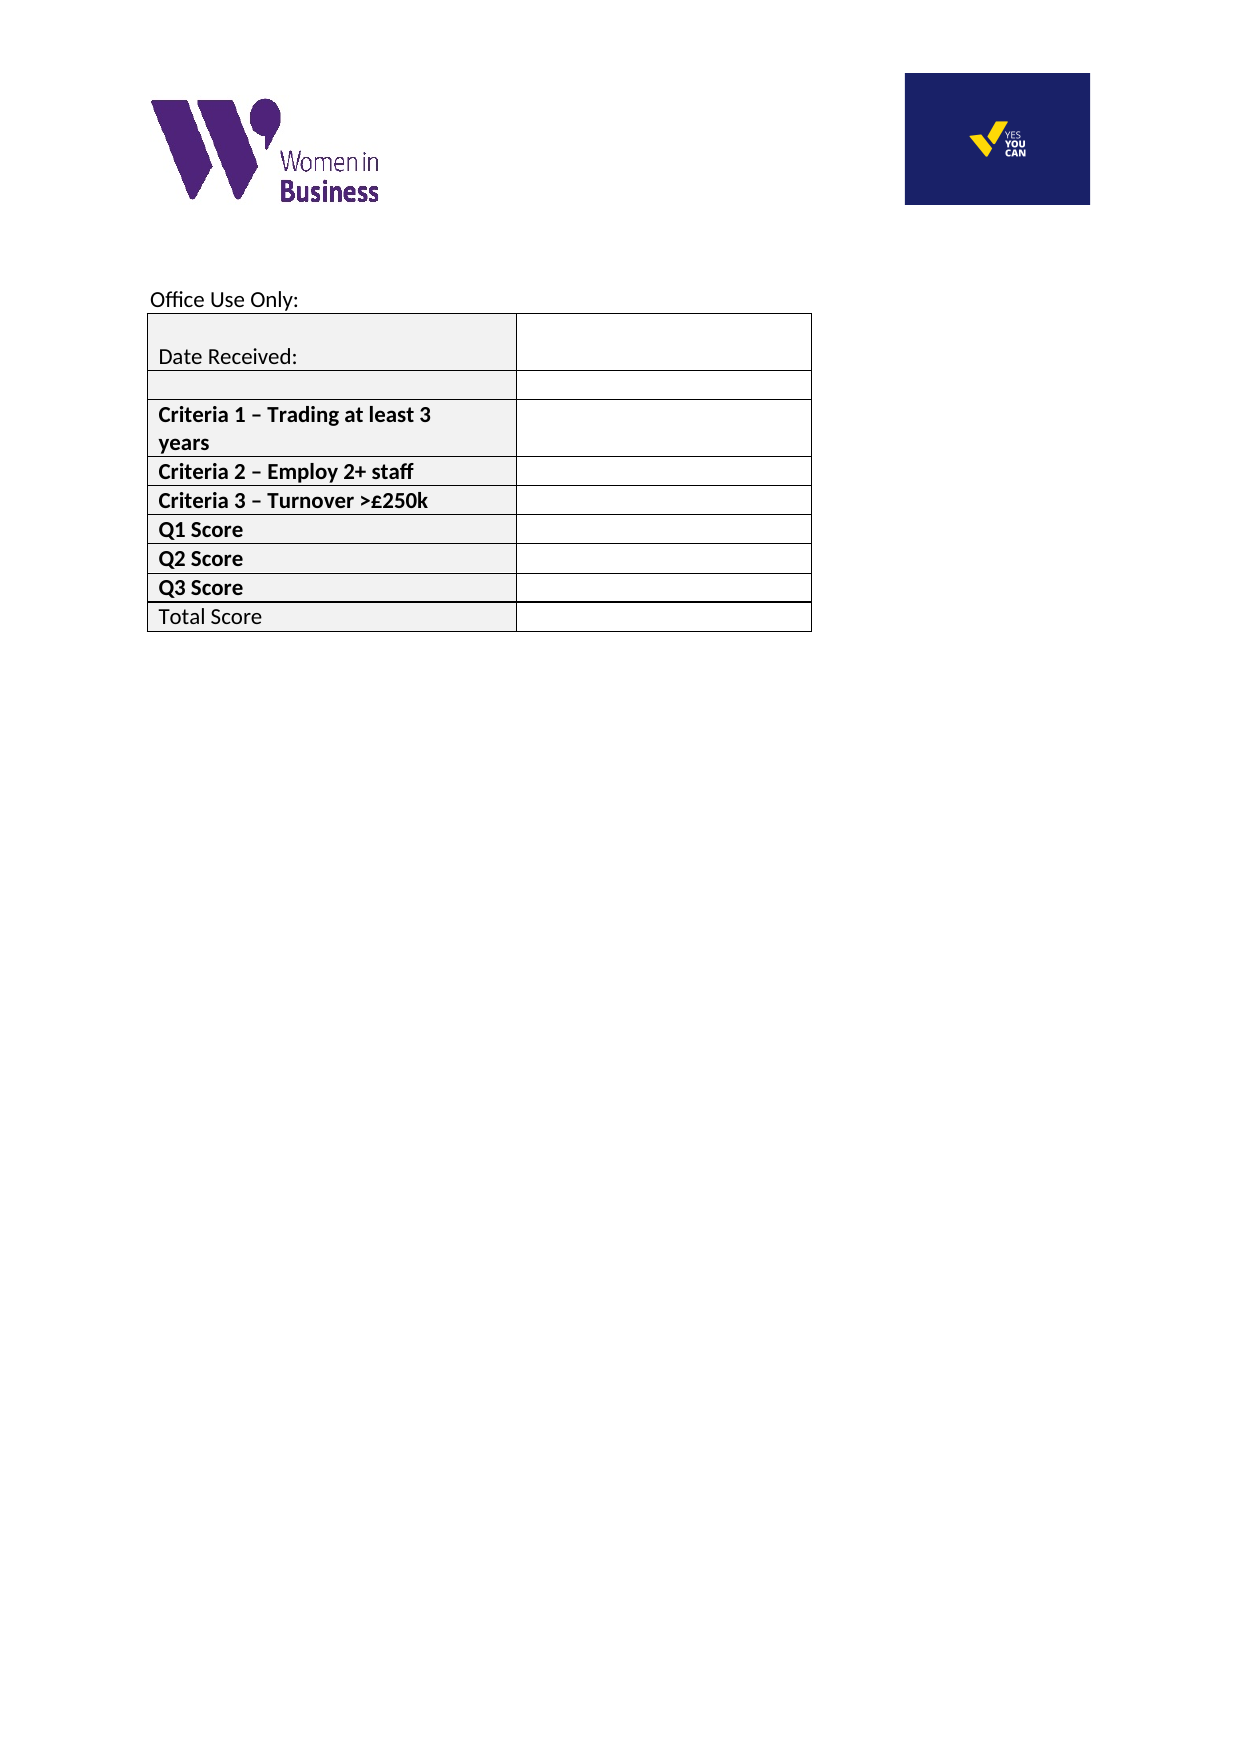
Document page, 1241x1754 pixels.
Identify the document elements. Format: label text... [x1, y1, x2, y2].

picture [904, 73, 1091, 205]
table_cell [148, 371, 516, 399]
table_header [517, 314, 811, 370]
table_header Date Received: [148, 314, 516, 370]
table_cell [517, 486, 811, 514]
picture [150, 95, 379, 205]
table_cell Q2 Score [148, 544, 516, 572]
table_cell Criteria 3 – Turnover >£250k [148, 486, 516, 514]
table_cell [517, 515, 811, 543]
table_cell [517, 371, 811, 399]
table_cell Total Score [148, 603, 516, 631]
text Office Use Only: [150, 285, 1090, 313]
table_cell Q1 Score [148, 515, 516, 543]
table_cell [517, 603, 811, 631]
table_cell [517, 544, 811, 572]
table_cell [517, 457, 811, 485]
table_cell Q3 Score [148, 574, 516, 601]
table_cell Criteria 1 – Trading at least 3 years [148, 400, 516, 456]
table_cell [517, 574, 811, 601]
table_cell Criteria 2 – Employ 2+ staff [148, 457, 516, 485]
table_cell [517, 400, 811, 456]
